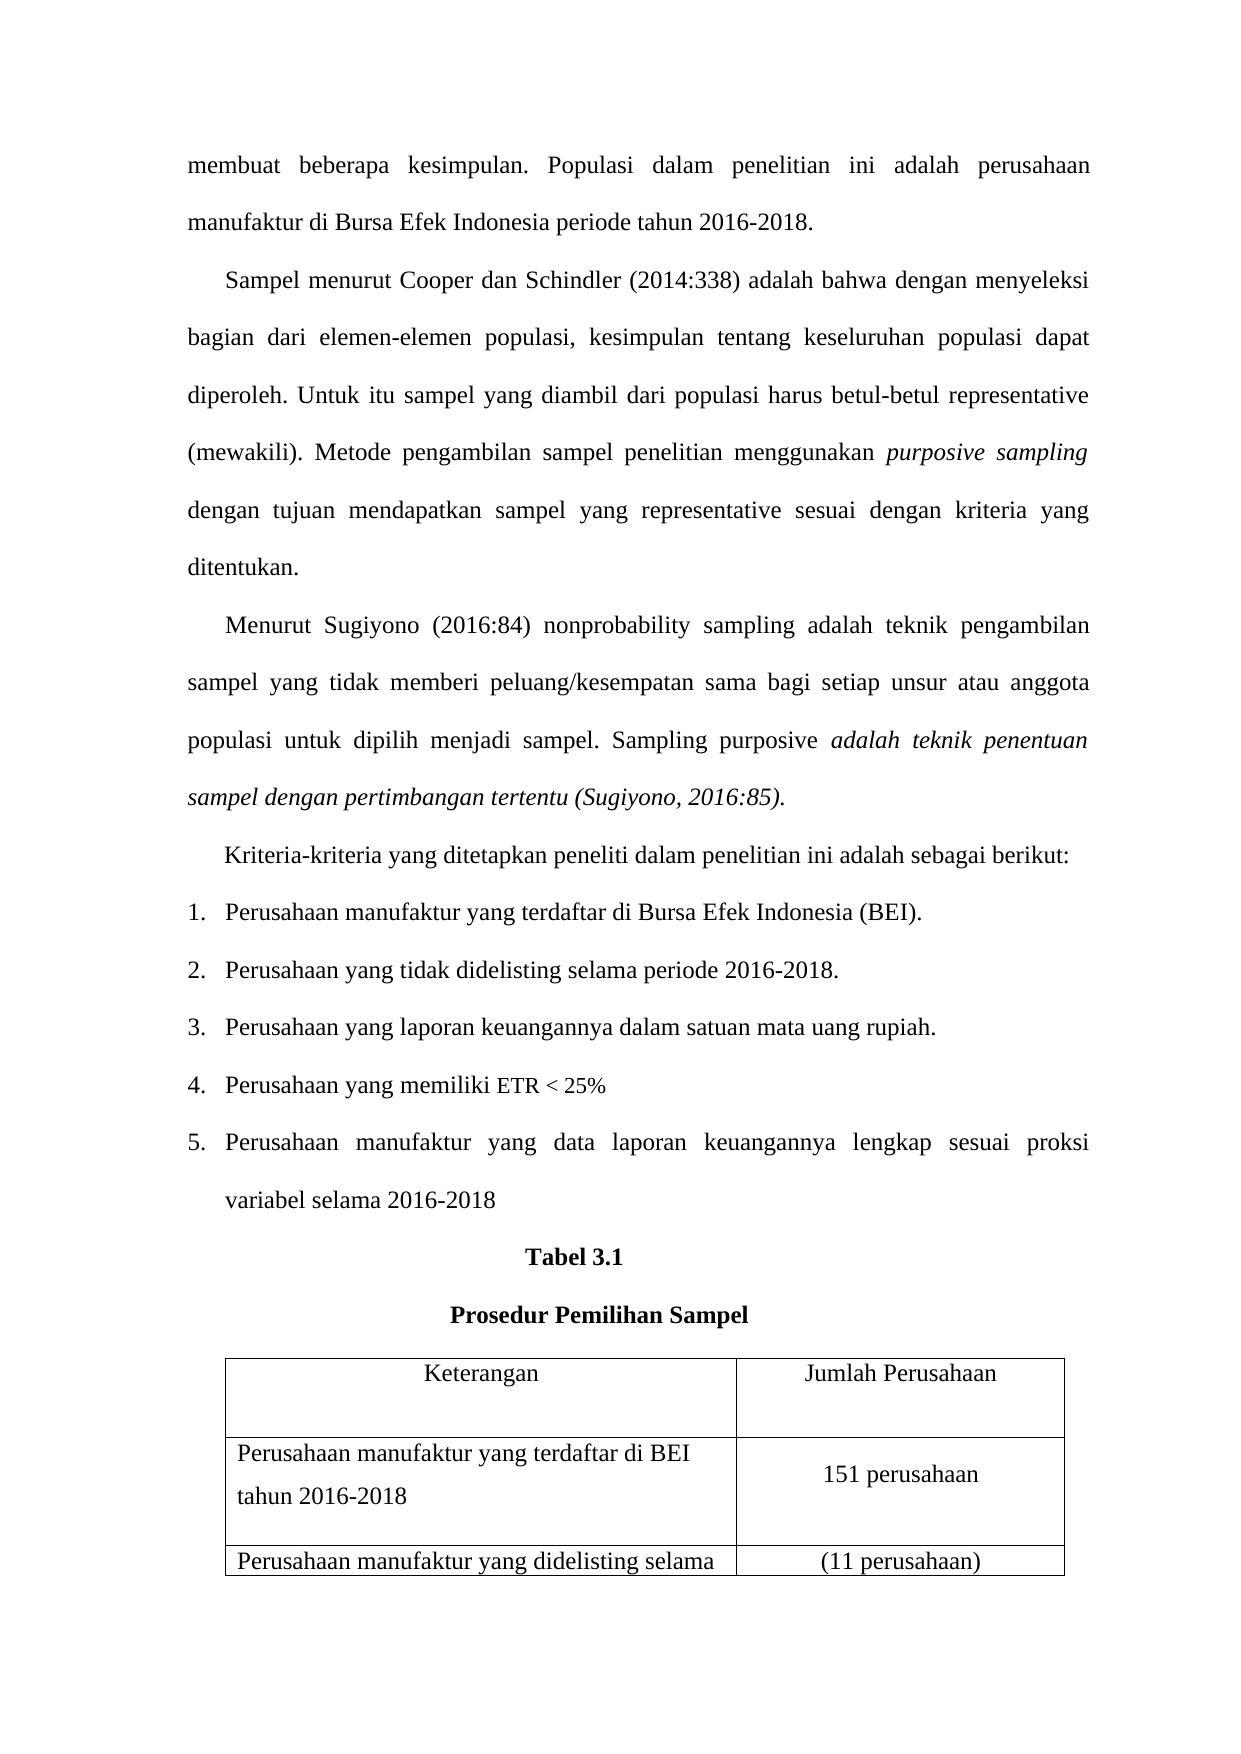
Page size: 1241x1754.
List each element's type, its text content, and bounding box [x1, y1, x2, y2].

list Perusahaan manufaktur yang data laporan keuangannya lengkap sesuai proksi variabel selama 2016-2018 [187, 1127, 1090, 1214]
list Menurut Sugiyono (2016:84) nonprobability sampling adalah teknik pengambilan sampel yang tidak memberi peluang/kesempatan sama bagi setiap unsur atau anggota populasi untuk dipilih menjadi sampel. Sampling purposive adalah teknik penentuan sampel dengan pertimbangan tertentu (Sugiyono, 2016:85). [187, 610, 1090, 811]
list Perusahaan yang tidak didelisting selama periode 2016-2018. [187, 955, 1090, 984]
table_header Jumlah Perusahaan [737, 1359, 1064, 1437]
table_cell Perusahaan manufaktur yang terdaftar di BEI tahun 2016-2018 [226, 1438, 736, 1545]
list Perusahaan manufaktur yang terdaftar di Bursa Efek Indonesia (BEI). [187, 897, 1090, 926]
list Perusahaan yang laporan keuangannya dalam satuan mata uang rupiah. [187, 1012, 1090, 1041]
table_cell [226, 1546, 736, 1574]
table_cell 151 perusahaan [737, 1438, 1064, 1545]
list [187, 150, 1090, 236]
list Prosedur Pemilihan Sampel [375, 1300, 1090, 1329]
table_header Keterangan [226, 1359, 736, 1437]
list Sampel menurut Cooper dan Schindler (2014:338) adalah bahwa dengan menyeleksi bagian dari elemen-elemen populasi, kesimpulan tentang keseluruhan populasi dapat diperoleh. Untuk itu sampel yang diambil dari populasi harus betul-betul representative (mewakili). Metode pengambilan sampel penelitian menggunakan purposive sampling dengan tujuan mendapatkan sampel yang representative sesuai dengan kriteria yang ditentukan. [187, 265, 1090, 581]
table_cell (11 perusahaan) [737, 1546, 1064, 1574]
list Perusahaan yang memiliki ETR < 25% [187, 1070, 1090, 1099]
list Kriteria-kriteria yang ditetapkan peneliti dalam penelitian ini adalah sebagai berikut: [187, 840, 1090, 869]
list Tabel 3.1 [450, 1242, 1090, 1271]
